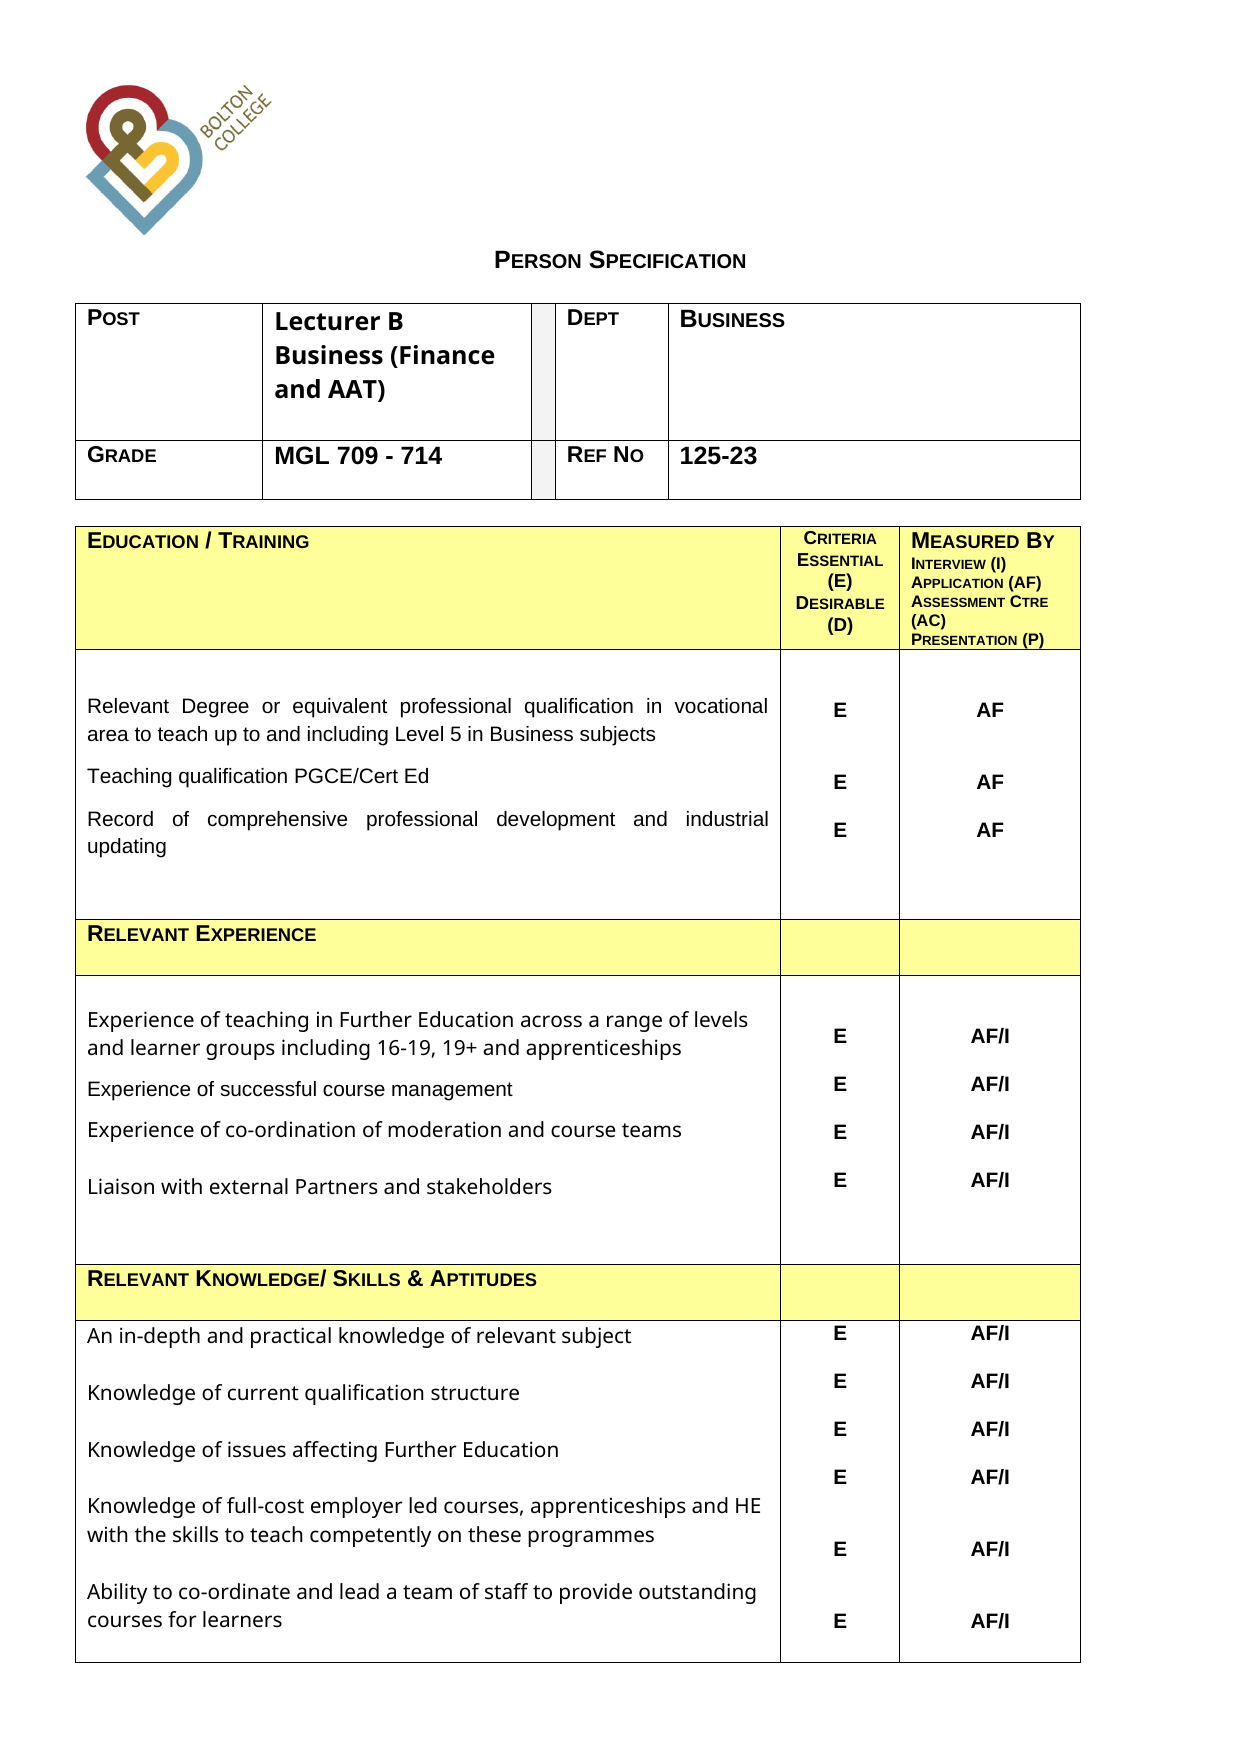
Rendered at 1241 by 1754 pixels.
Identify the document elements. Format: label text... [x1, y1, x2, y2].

table_cell Relevant Experience [76, 920, 780, 975]
table_cell [781, 920, 899, 975]
table_cell Ref No [556, 441, 668, 499]
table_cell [76, 1321, 780, 1662]
table_header Dept [556, 304, 668, 440]
picture [75, 75, 282, 246]
text Person Specification [75, 245, 1165, 274]
table_cell Experience of teaching in Further Education across a range of levels and learner groups including 16-19, 19+ and apprenticeships Experience of successful course management Experience of co-ordination of moderation and course teams Liaison with external Partners and stakeholders [76, 976, 780, 1264]
table_cell Grade [76, 441, 262, 499]
table_cell [781, 1265, 899, 1320]
table_cell 125-23 [669, 441, 1080, 499]
table_cell [900, 920, 1080, 975]
table_cell MGL 709 - 714 [263, 441, 531, 499]
table_cell E E E [781, 650, 899, 919]
table_header [532, 304, 555, 440]
table_cell [532, 441, 555, 499]
table_cell AF AF AF [900, 650, 1080, 919]
table_header Business [669, 304, 1080, 440]
table_cell Relevant Degree or equivalent professional qualification in vocational area to teach up to and including Level 5 in Business subjects Teaching qualification PGCE/Cert Ed Record of comprehensive professional development and industrial updating [76, 650, 780, 919]
table_cell [900, 1265, 1080, 1320]
table_header Post [76, 304, 262, 440]
table_cell Relevant Knowledge/ Skills & Aptitudes [76, 1265, 780, 1320]
table_header Education / Training [76, 527, 780, 649]
table_cell E E E E [781, 976, 899, 1264]
table_cell E E E E E E E E E E [781, 1321, 899, 1662]
table_header Lecturer B Business (Finance and AAT) [263, 304, 531, 440]
table_cell AF/I AF/I AF/I AF/I [900, 976, 1080, 1264]
table_header Measured By Interview (I) Application (AF) Assessment Ctre (AC) Presentation (P) [900, 527, 1080, 649]
table_header Criteria Essential (E) Desirable (D) [781, 527, 899, 649]
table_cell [900, 1321, 1080, 1662]
